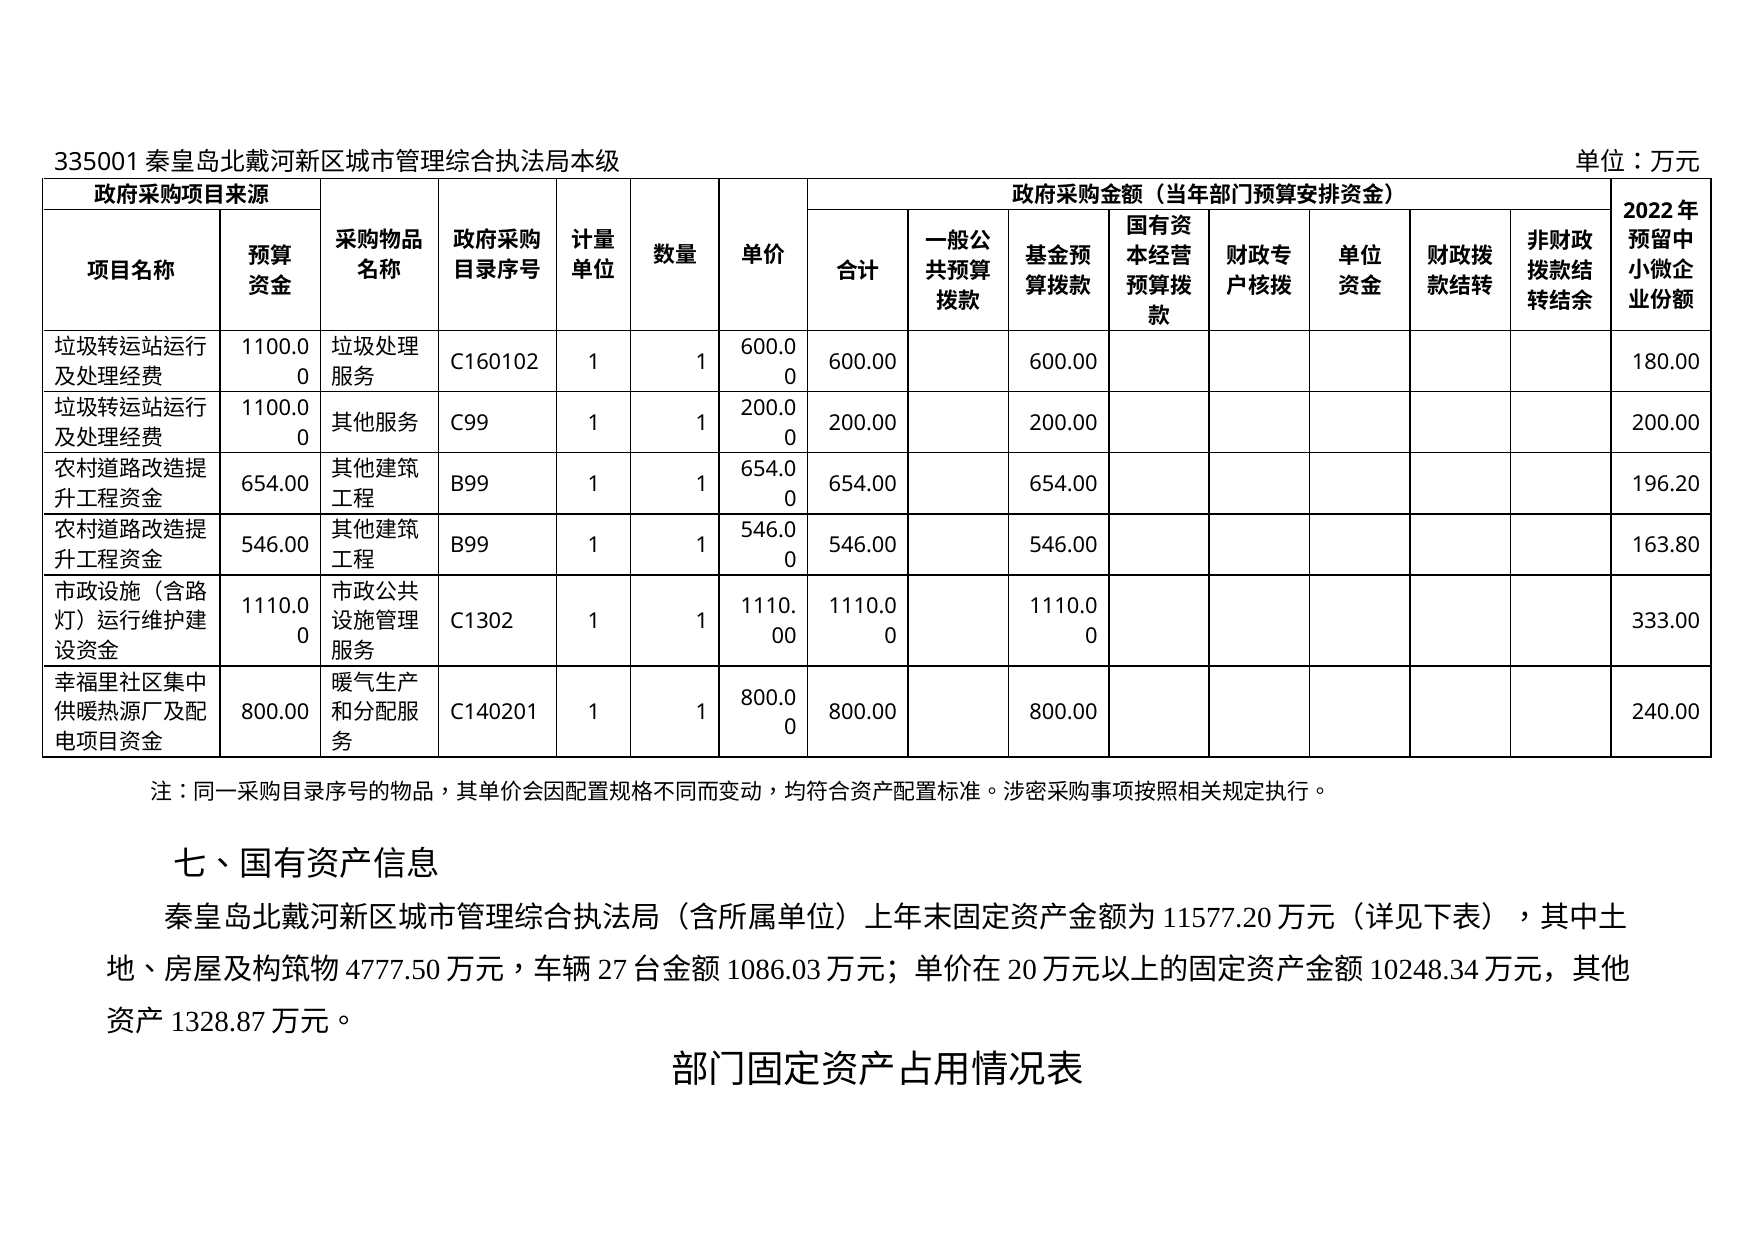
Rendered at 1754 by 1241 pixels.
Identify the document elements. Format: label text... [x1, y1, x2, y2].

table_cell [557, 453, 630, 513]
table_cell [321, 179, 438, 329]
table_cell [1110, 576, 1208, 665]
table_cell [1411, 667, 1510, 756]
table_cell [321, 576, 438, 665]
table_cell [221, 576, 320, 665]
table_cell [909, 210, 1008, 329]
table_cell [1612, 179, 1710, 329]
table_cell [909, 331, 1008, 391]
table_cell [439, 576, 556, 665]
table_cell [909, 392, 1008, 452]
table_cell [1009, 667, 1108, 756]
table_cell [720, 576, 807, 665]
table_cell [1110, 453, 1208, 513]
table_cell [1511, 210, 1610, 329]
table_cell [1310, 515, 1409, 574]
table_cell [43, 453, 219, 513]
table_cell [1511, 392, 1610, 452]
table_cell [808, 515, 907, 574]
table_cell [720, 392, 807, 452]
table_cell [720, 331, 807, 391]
text 注：同一采购目录序号的物品，其单价会因配置规格不同而变动，均符合资产配置标准。涉密采购事项按照相关规定执行。 [106, 758, 1648, 809]
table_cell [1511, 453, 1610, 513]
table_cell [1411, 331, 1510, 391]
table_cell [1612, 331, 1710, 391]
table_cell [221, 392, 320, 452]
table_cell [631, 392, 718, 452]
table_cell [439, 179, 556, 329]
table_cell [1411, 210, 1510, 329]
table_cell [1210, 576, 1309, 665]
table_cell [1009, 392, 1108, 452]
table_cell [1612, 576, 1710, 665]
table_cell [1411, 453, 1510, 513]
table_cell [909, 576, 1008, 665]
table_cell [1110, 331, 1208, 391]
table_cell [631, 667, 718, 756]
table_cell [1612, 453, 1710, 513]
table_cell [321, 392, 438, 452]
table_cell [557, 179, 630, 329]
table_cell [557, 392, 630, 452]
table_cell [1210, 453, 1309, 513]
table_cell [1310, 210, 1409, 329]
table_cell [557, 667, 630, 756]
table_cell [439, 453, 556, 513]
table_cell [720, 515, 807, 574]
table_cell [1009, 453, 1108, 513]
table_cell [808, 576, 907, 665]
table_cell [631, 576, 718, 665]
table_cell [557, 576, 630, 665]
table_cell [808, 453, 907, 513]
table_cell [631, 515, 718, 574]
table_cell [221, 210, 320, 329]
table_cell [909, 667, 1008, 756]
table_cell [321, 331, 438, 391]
text 部门固定资产占用情况表 [106, 1042, 1648, 1093]
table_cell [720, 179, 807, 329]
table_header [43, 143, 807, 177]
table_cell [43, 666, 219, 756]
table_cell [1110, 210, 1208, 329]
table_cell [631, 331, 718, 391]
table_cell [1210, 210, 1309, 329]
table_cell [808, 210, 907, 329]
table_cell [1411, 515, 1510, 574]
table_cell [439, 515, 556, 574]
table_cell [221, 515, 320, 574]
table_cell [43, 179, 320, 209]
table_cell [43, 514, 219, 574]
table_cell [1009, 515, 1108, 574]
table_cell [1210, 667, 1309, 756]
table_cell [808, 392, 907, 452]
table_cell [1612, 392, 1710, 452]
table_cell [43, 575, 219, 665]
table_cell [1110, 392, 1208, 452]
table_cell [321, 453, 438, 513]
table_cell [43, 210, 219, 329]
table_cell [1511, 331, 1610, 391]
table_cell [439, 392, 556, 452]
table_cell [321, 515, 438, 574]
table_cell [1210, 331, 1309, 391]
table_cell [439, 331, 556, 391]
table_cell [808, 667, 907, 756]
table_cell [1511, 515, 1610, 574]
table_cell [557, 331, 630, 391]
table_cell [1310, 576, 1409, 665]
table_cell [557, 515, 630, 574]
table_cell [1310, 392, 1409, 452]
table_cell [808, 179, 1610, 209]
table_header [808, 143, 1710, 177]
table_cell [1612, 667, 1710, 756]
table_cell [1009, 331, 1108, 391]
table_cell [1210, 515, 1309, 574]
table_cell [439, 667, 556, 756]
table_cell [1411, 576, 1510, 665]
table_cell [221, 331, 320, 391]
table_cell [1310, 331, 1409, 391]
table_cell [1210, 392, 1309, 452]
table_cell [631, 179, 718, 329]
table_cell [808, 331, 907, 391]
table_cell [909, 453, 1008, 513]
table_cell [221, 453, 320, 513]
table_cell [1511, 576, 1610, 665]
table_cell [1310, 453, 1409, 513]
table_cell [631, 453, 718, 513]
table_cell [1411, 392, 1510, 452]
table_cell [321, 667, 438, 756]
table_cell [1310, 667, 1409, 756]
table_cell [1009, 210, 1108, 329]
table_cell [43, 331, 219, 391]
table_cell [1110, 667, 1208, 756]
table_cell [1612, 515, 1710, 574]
text 七、国有资产信息 [106, 839, 1648, 885]
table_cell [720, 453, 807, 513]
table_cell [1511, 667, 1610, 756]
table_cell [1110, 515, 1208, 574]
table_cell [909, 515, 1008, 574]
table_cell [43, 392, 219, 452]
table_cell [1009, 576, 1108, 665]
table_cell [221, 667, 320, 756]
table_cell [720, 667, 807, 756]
text 秦皇岛北戴河新区城市管理综合执法局（含所属单位）上年末固定资产金额为11577.20万元（详见下表），其中土地、房屋及构筑物4777.50万元，车辆27台金额1086.03万元；单价在20万元以上的固定资产金额10248.34万元，其他资产1328.87万元。 [106, 886, 1648, 1042]
